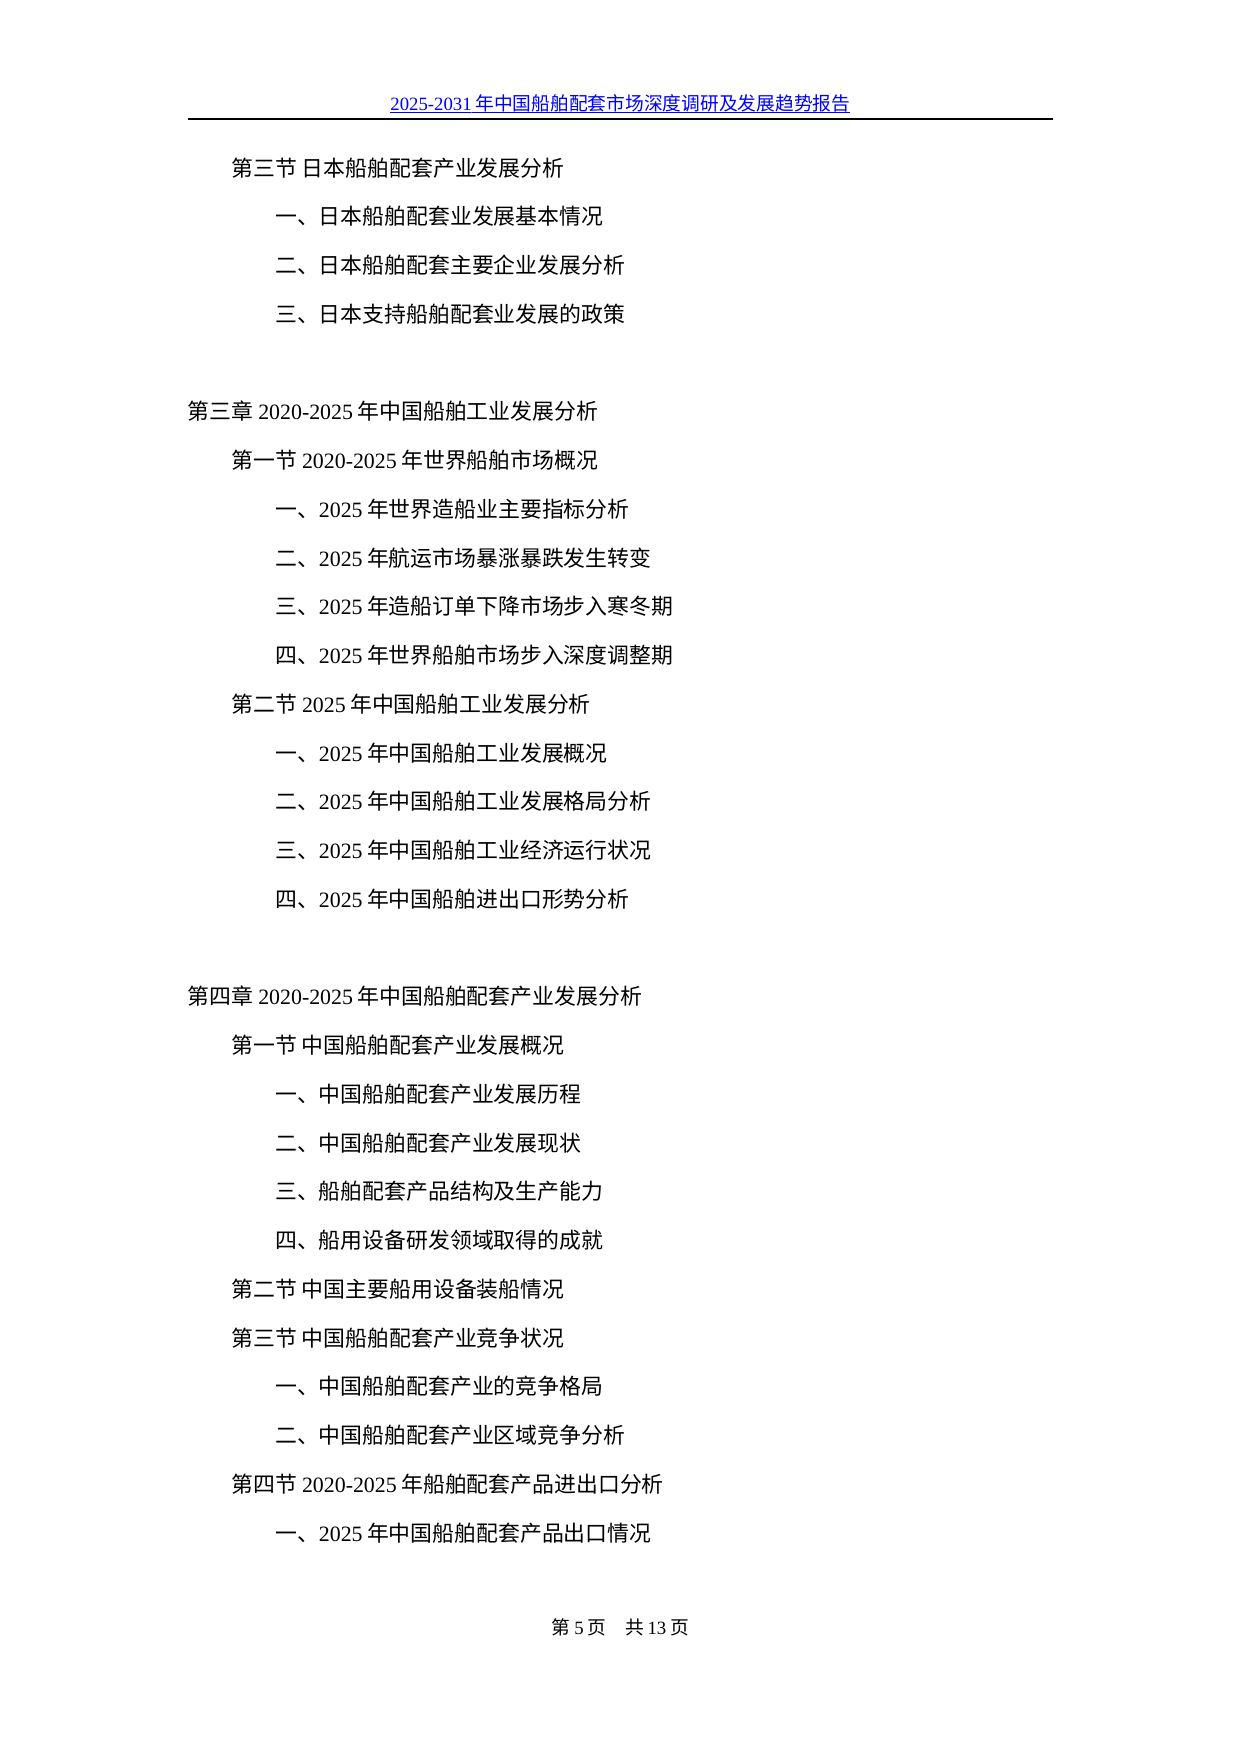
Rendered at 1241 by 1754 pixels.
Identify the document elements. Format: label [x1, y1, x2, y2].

text [187, 150, 1053, 1548]
